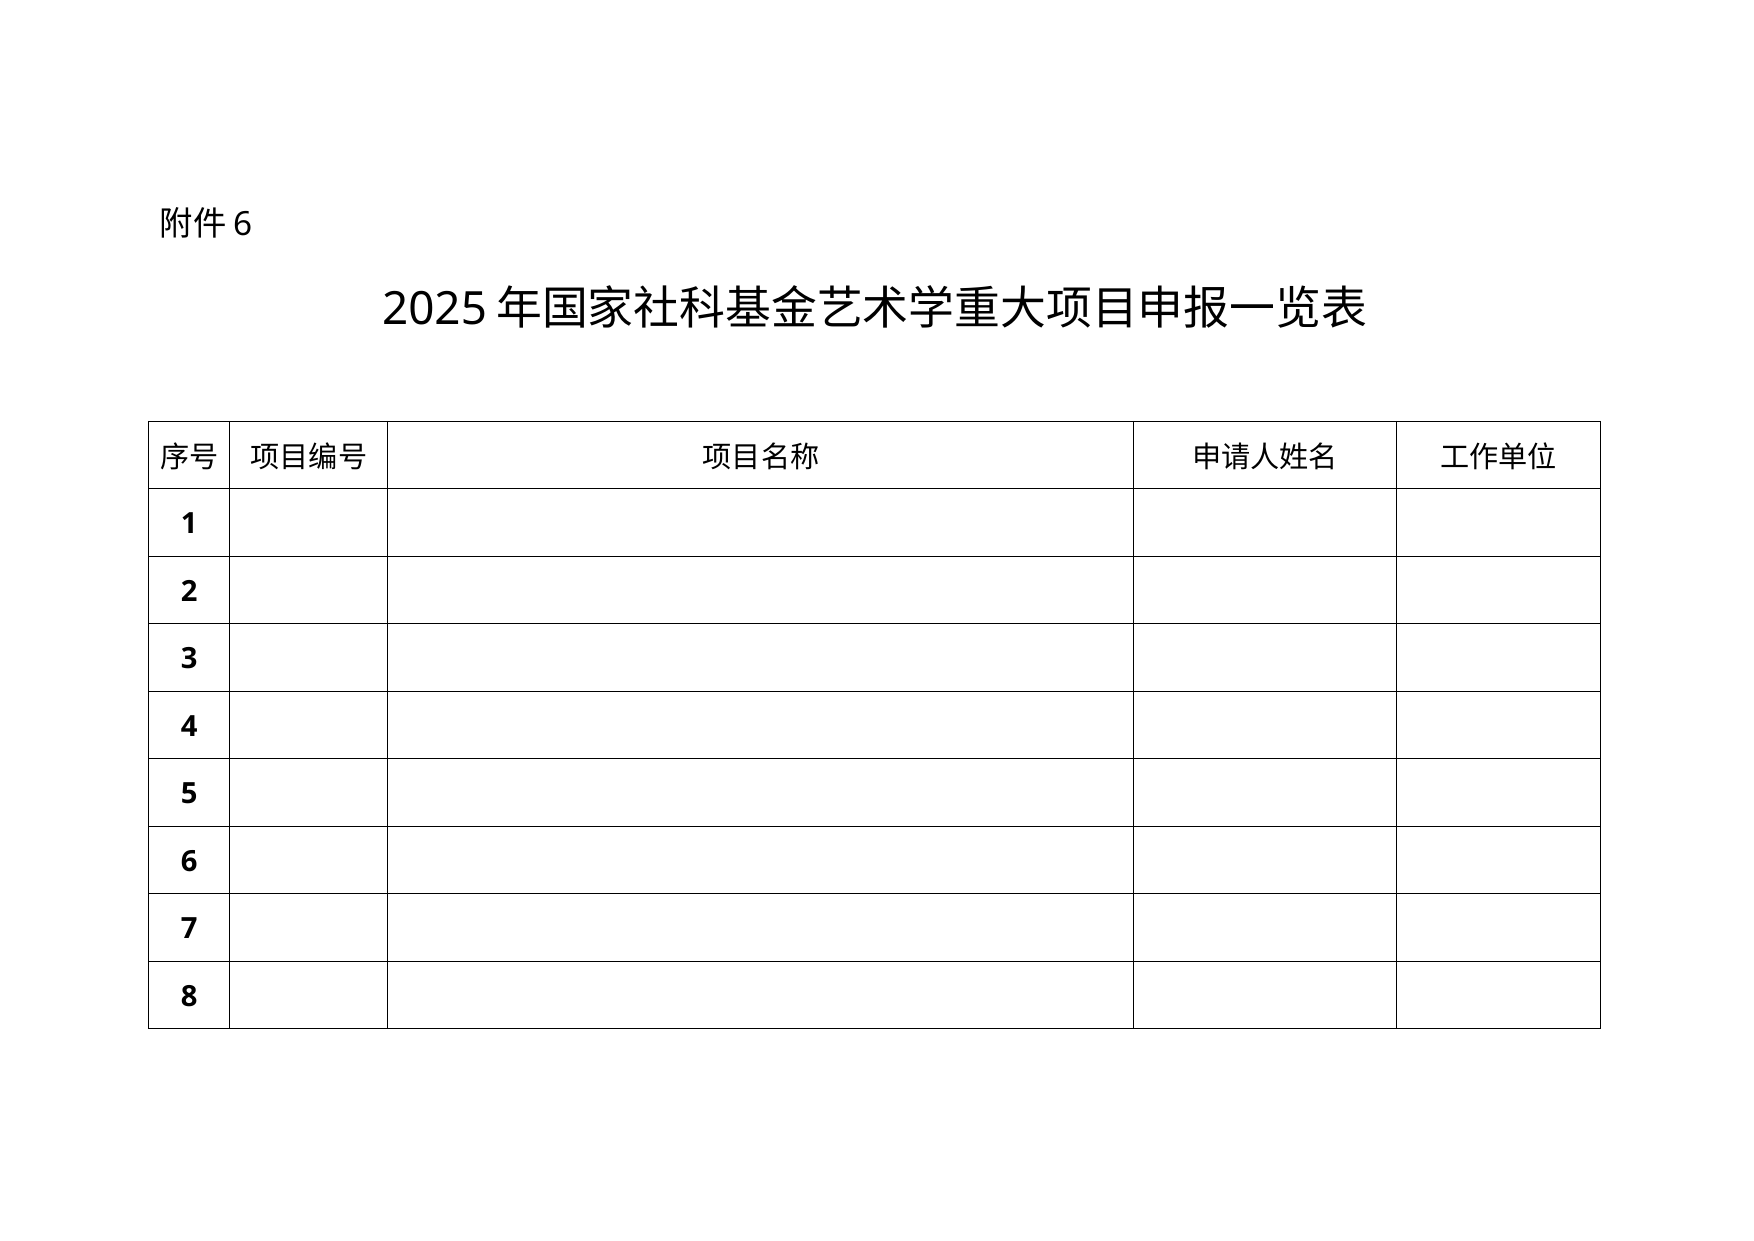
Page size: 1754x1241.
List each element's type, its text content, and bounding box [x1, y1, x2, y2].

table_cell 7 [149, 894, 229, 961]
table_cell [1134, 624, 1396, 691]
table_cell [1397, 557, 1600, 623]
table_cell [1134, 962, 1396, 1028]
table_cell [1134, 489, 1396, 556]
table_cell 工作单位 [1397, 422, 1600, 488]
table_cell [230, 962, 387, 1028]
table_cell 申请人姓名 [1134, 422, 1396, 488]
table_cell [388, 827, 1133, 893]
table_cell [388, 759, 1133, 826]
table_cell [388, 894, 1133, 961]
table_cell [388, 489, 1133, 556]
table_cell [1134, 692, 1396, 758]
table_cell 3 [149, 624, 229, 691]
table_cell 2 [149, 557, 229, 623]
table_cell [1397, 692, 1600, 758]
table_cell [1134, 827, 1396, 893]
table_cell 6 [149, 827, 229, 893]
table_header 附件6 2025年国家社科基金艺术学重大项目申报一览表 [148, 188, 1600, 421]
table_cell [388, 692, 1133, 758]
table_cell [230, 489, 387, 556]
table_cell [388, 624, 1133, 691]
table_cell 序号 [149, 422, 229, 488]
table_cell [1397, 759, 1600, 826]
table_cell [230, 759, 387, 826]
table_cell [1397, 827, 1600, 893]
table_cell [1134, 759, 1396, 826]
table_cell [230, 557, 387, 623]
table_cell [230, 624, 387, 691]
table_cell 8 [149, 962, 229, 1028]
table_cell [230, 827, 387, 893]
table_cell [388, 962, 1133, 1028]
table_cell 项目名称 [388, 422, 1133, 488]
table_cell [1397, 962, 1600, 1028]
table_cell [1134, 557, 1396, 623]
table_cell [1397, 894, 1600, 961]
table_cell [1397, 489, 1600, 556]
table_cell [230, 894, 387, 961]
table_cell 5 [149, 759, 229, 826]
table_cell [1397, 624, 1600, 691]
table_cell 4 [149, 692, 229, 758]
table_cell [1134, 894, 1396, 961]
table_cell 1 [149, 489, 229, 556]
table_cell [388, 557, 1133, 623]
table_cell 项目编号 [230, 422, 387, 488]
table_cell [230, 692, 387, 758]
